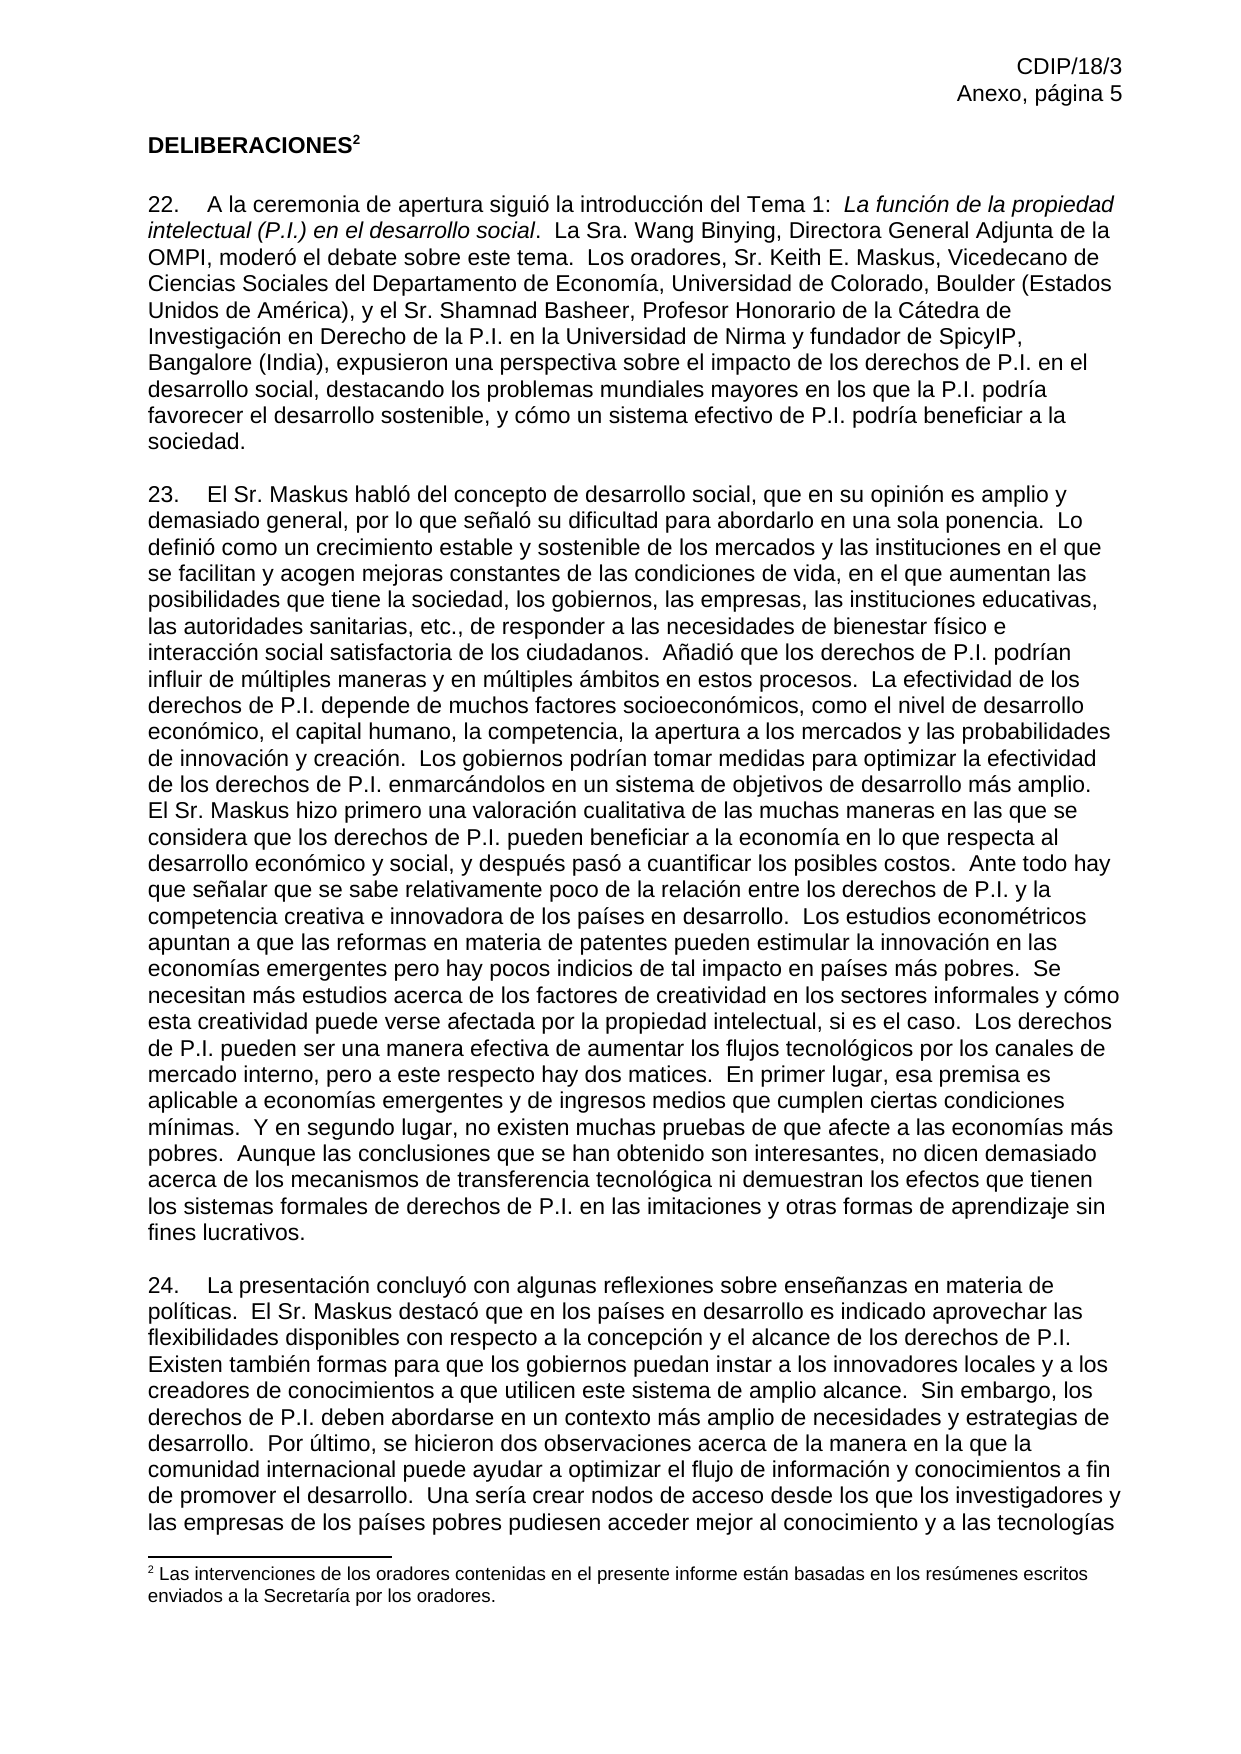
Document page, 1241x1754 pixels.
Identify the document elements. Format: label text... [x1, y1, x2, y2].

text 22. A la ceremonia de apertura siguió la introducción del Tema 1: La función de la propiedad intelectual (P.I.) en el desarrollo social. La Sra. Wang Binying, Directora General Adjunta de la OMPI, moderó el debate sobre este tema. Los oradores, Sr. Keith E. Maskus, Vicedecano de Ciencias Sociales del Departamento de Economía, Universidad de Colorado, Boulder (Estados Unidos de América), y el Sr. Shamnad Basheer, Profesor Honorario de la Cátedra de Investigación en Derecho de la P.I. en la Universidad de Nirma y fundador de SpicyIP, Bangalore (India), expusieron una perspectiva sobre el impacto de los derechos de P.I. en el desarrollo social, destacando los problemas mundiales mayores en los que la P.I. podría favorecer el desarrollo sostenible, y cómo un sistema efectivo de P.I. podría beneficiar a la sociedad. [148, 191, 1122, 455]
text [148, 1272, 1122, 1535]
subtitle DELIBERACIONES [148, 132, 1122, 158]
text 23. El Sr. Maskus habló del concepto de desarrollo social, que en su opinión es amplio y demasiado general, por lo que señaló su dificultad para abordarlo en una sola ponencia. Lo definió como un crecimiento estable y sostenible de los mercados y las instituciones en el que se facilitan y acogen mejoras constantes de las condiciones de vida, en el que aumentan las posibilidades que tiene la sociedad, los gobiernos, las empresas, las instituciones educativas, las autoridades sanitarias, etc., de responder a las necesidades de bienestar físico e interacción social satisfactoria de los ciudadanos. Añadió que los derechos de P.I. podrían influir de múltiples maneras y en múltiples ámbitos en estos procesos. La efectividad de los derechos de P.I. depende de muchos factores socioeconómicos, como el nivel de desarrollo económico, el capital humano, la competencia, la apertura a los mercados y las probabilidades de innovación y creación. Los gobiernos podrían tomar medidas para optimizar la efectividad de los derechos de P.I. enmarcándolos en un sistema de objetivos de desarrollo más amplio. El Sr. Maskus hizo primero una valoración cualitativa de las muchas maneras en las que se considera que los derechos de P.I. pueden beneficiar a la economía en lo que respecta al desarrollo económico y social, y después pasó a cuantificar los posibles costos. Ante todo hay que señalar que se sabe relativamente poco de la relación entre los derechos de P.I. y la competencia creativa e innovadora de los países en desarrollo. Los estudios econométricos apuntan a que las reformas en materia de patentes pueden estimular la innovación en las economías emergentes pero hay pocos indicios de tal impacto en países más pobres. Se necesitan más estudios acerca de los factores de creatividad en los sectores informales y cómo esta creatividad puede verse afectada por la propiedad intelectual, si es el caso. Los derechos de P.I. pueden ser una manera efectiva de aumentar los flujos tecnológicos por los canales de mercado interno, pero a este respecto hay dos matices. En primer lugar, esa premisa es aplicable a economías emergentes y de ingresos medios que cumplen ciertas condiciones mínimas. Y en segundo lugar, no existen muchas pruebas de que afecte a las economías más pobres. Aunque las conclusiones que se han obtenido son interesantes, no dicen demasiado acerca de los mecanismos de transferencia tecnológica ni demuestran los efectos que tienen los sistemas formales de derechos de P.I. en las imitaciones y otras formas de aprendizaje sin fines lucrativos. [148, 481, 1122, 1245]
